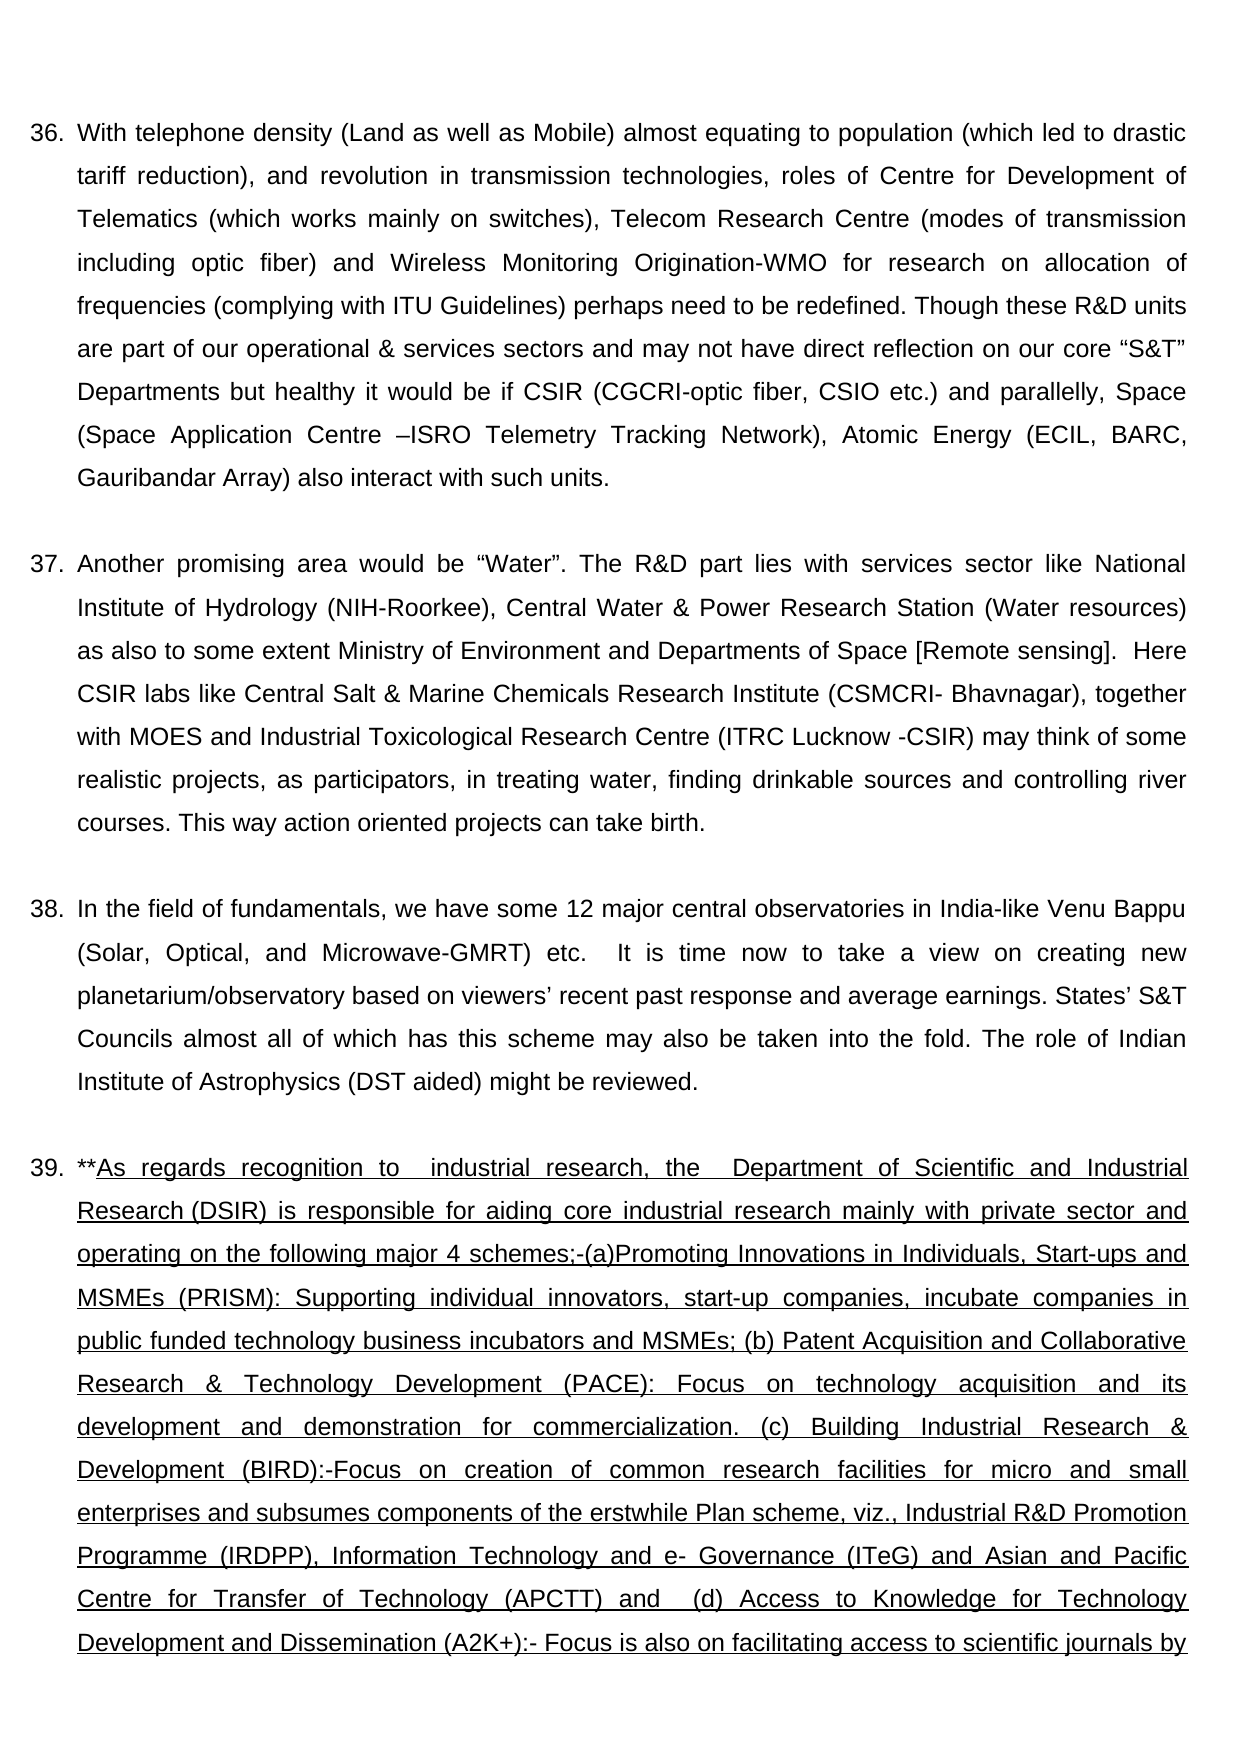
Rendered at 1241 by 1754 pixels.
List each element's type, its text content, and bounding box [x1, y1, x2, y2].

list With telephone density (Land as well as Mobile) almost equating to population (which led to drastic tariff reduction), and revolution in transmission technologies, roles of Centre for Development of Telematics (which works mainly on switches), Telecom Research Centre (modes of transmission including optic fiber) and Wireless Monitoring Origination-WMO for research on allocation of frequencies (complying with ITU Guidelines) perhaps need to be redefined. Though these R&D units are part of our operational & services sectors and may not have direct reflection on our core “S&T” Departments but healthy it would be if CSIR (CGCRI-optic fiber, CSIO etc.) and parallelly, Space (Space Application Centre –ISRO Telemetry Tracking Network), Atomic Energy (ECIL, BARC, Gauribandar Array) also interact with such units. [30, 118, 1189, 492]
list Another promising area would be “Water”. The R&D part lies with services sector like National Institute of Hydrology (NIH-Roorkee), Central Water & Power Research Station (Water resources) as also to some extent Ministry of Environment and Departments of Space [Remote sensing]. Here CSIR labs like Central Salt & Marine Chemicals Research Institute (CSMCRI- Bhavnagar), together with MOES and Industrial Toxicological Research Centre (ITRC Lucknow -CSIR) may think of some realistic projects, as participators, in treating water, finding drinkable sources and controlling river courses. This way action oriented projects can take birth. [30, 549, 1189, 837]
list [30, 1153, 1189, 1656]
list In the field of fundamentals, we have some 12 major central observatories in India-like Venu Bappu (Solar, Optical, and Microwave-GMRT) etc. It is time now to take a view on creating new planetarium/observatory based on viewers’ recent past response and average earnings. States’ S&T Councils almost all of which has this scheme may also be taken into the fold. The role of Indian Institute of Astrophysics (DST aided) might be reviewed. [30, 894, 1189, 1096]
